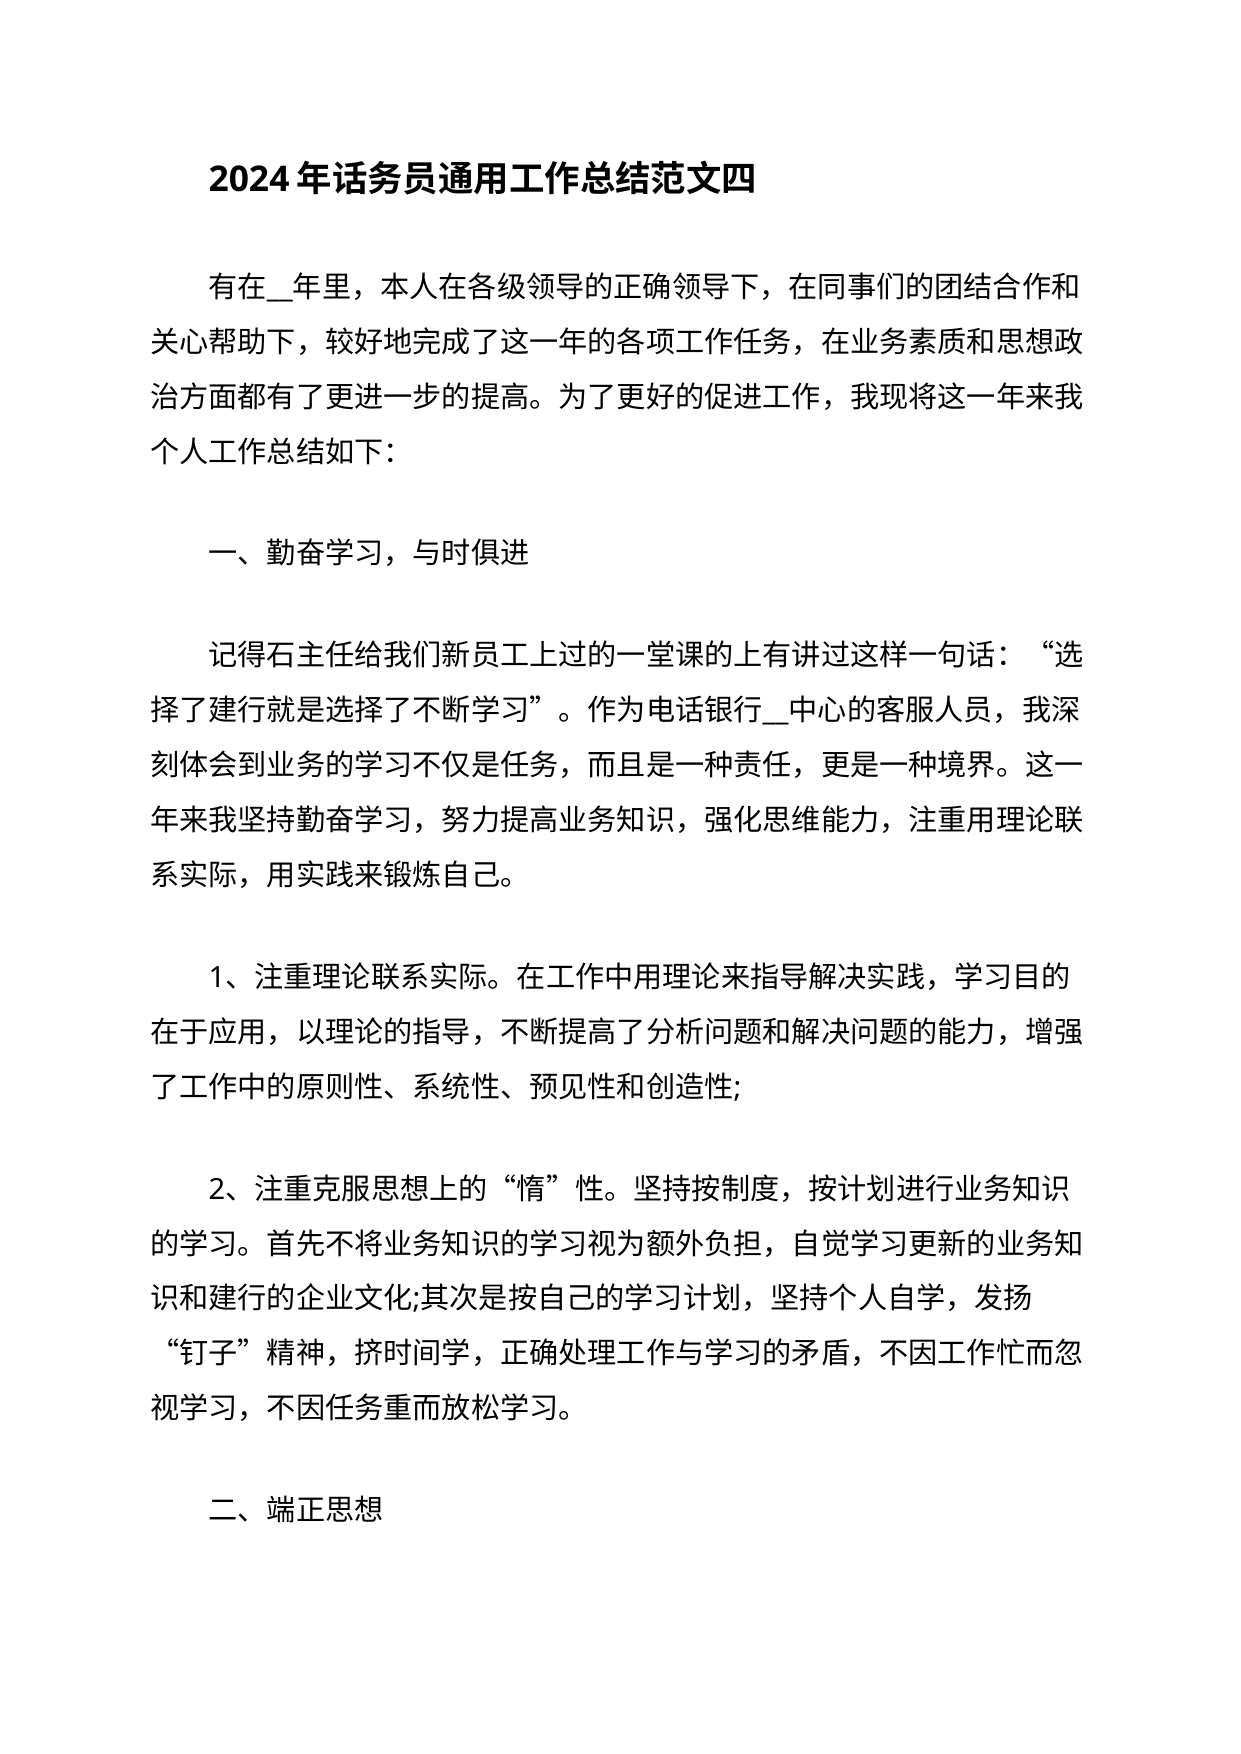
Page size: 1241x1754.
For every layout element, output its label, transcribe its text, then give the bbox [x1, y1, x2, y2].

text 有在__年里，本人在各级领导的正确领导下，在同事们的团结合作和关心帮助下，较好地完成了这一年的各项工作任务，在业务素质和思想政治方面都有了更进一步的提高。为了更好的促进工作，我现将这一年来我个人工作总结如下： [150, 263, 1090, 471]
text 记得石主任给我们新员工上过的一堂课的上有讲过这样一句话：“选择了建行就是选择了不断学习”。作为电话银行__中心的客服人员，我深刻体会到业务的学习不仅是任务，而且是一种责任，更是一种境界。这一年来我坚持勤奋学习，努力提高业务知识，强化思维能力，注重用理论联系实际，用实践来锻炼自己。 [150, 632, 1090, 894]
text 一、勤奋学习，与时俱进 [150, 530, 1090, 572]
text 2、注重克服思想上的“惰”性。坚持按制度，按计划进行业务知识的学习。首先不将业务知识的学习视为额外负担，自觉学习更新的业务知识和建行的企业文化;其次是按自己的学习计划，坚持个人自学，发扬“钉子”精神，挤时间学，正确处理工作与学习的矛盾，不因工作忙而忽视学习，不因任务重而放松学习。 [150, 1165, 1090, 1427]
text 二、端正思想 [150, 1487, 1090, 1529]
text 1、注重理论联系实际。在工作中用理论来指导解决实践，学习目的在于应用，以理论的指导，不断提高了分析问题和解决问题的能力，增强了工作中的原则性、系统性、预见性和创造性; [150, 953, 1090, 1106]
text 2024年话务员通用工作总结范文四 [150, 150, 1090, 201]
